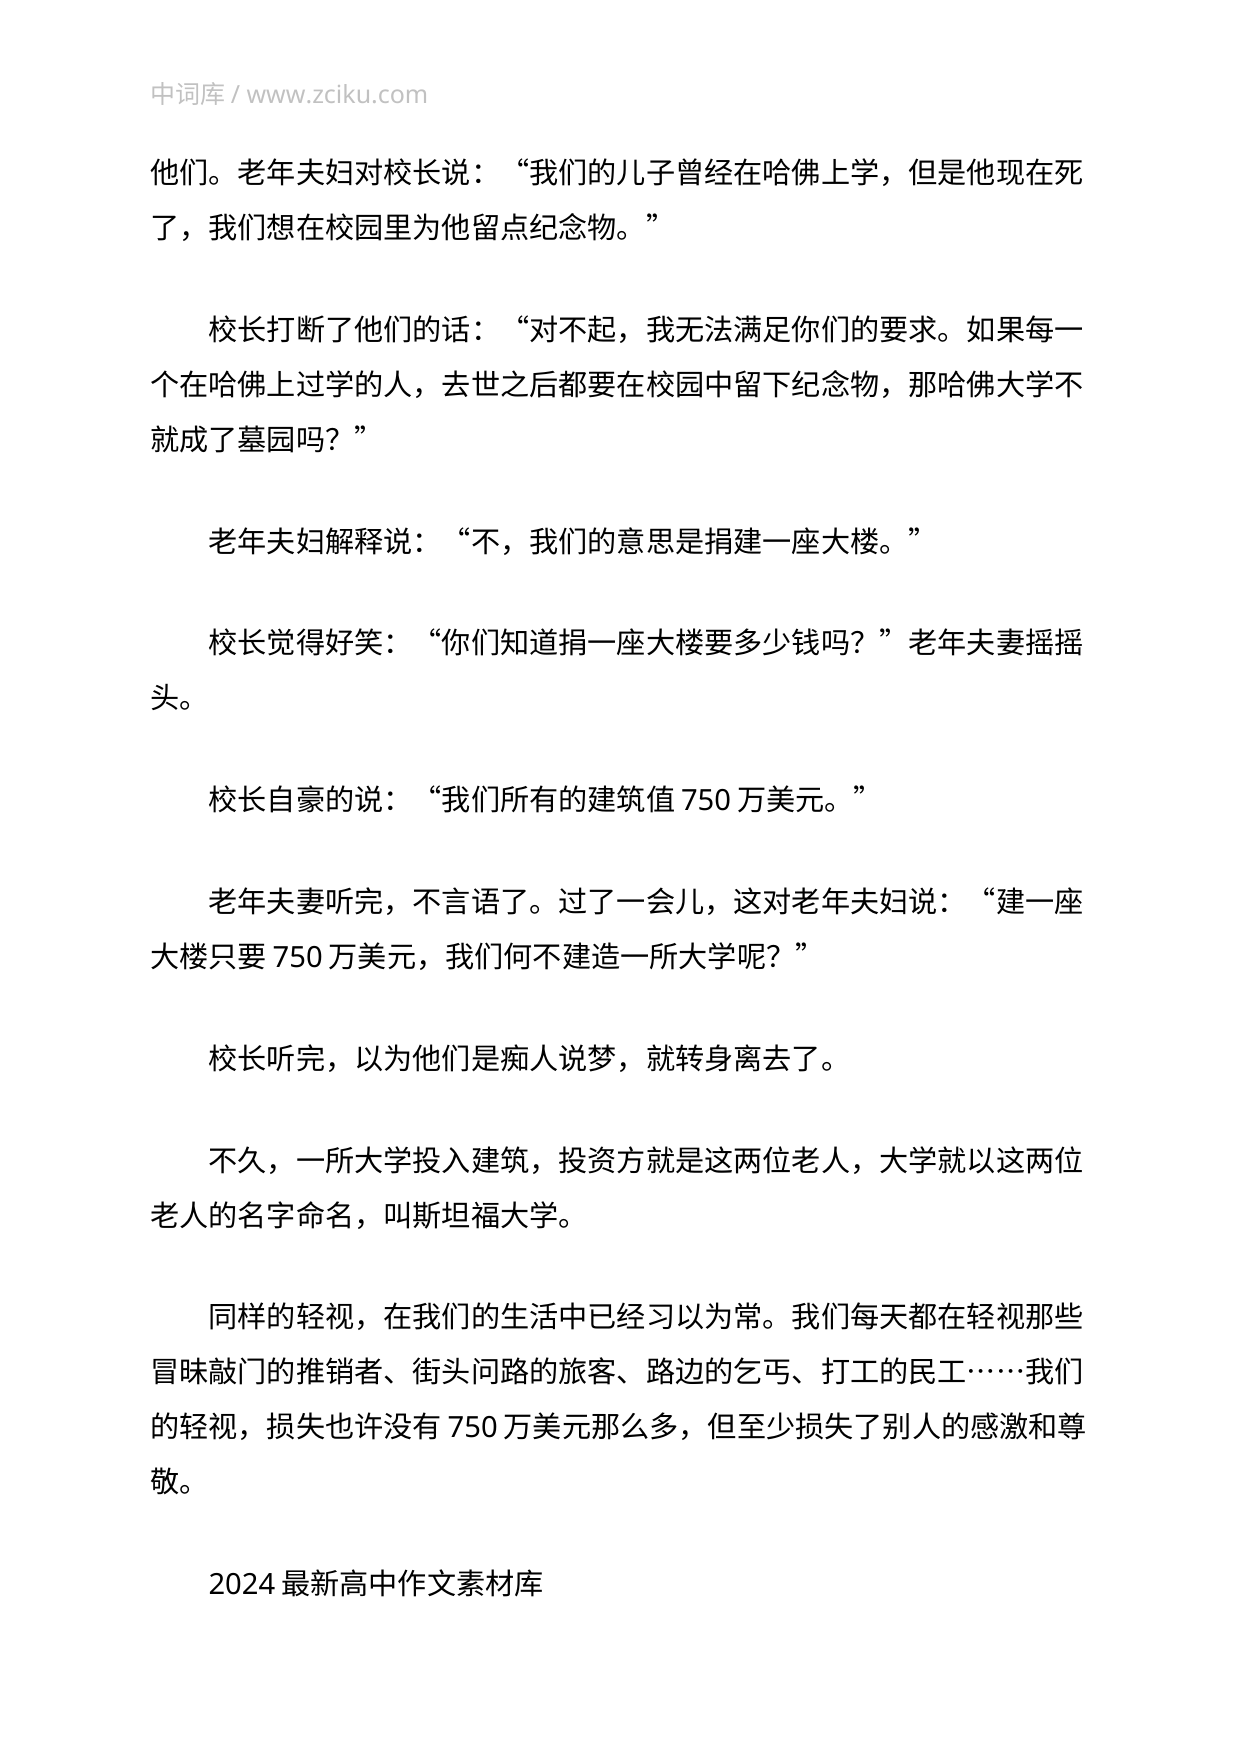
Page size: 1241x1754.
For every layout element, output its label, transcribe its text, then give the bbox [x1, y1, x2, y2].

text 校长听完，以为他们是痴人说梦，就转身离去了。 [150, 1036, 1090, 1078]
text 校长打断了他们的话：“对不起，我无法满足你们的要求。如果每一个在哈佛上过学的人，去世之后都要在校园中留下纪念物，那哈佛大学不就成了墓园吗？” [150, 307, 1090, 459]
text 同样的轻视，在我们的生活中已经习以为常。我们每天都在轻视那些冒昧敲门的推销者、街头问路的旅客、路边的乞丐、打工的民工……我们的轻视，损失也许没有750万美元那么多，但至少损失了别人的感激和尊敬。 [150, 1294, 1090, 1501]
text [150, 150, 1090, 247]
text 老年夫妇解释说：“不，我们的意思是捐建一座大楼。” [150, 518, 1090, 561]
text 校长觉得好笑：“你们知道捐一座大楼要多少钱吗？”老年夫妻摇摇头。 [150, 620, 1090, 717]
text 2024最新高中作文素材库 [150, 1561, 1090, 1603]
text 校长自豪的说：“我们所有的建筑值750万美元。” [150, 777, 1090, 819]
text 不久，一所大学投入建筑，投资方就是这两位老人，大学就以这两位老人的名字命名，叫斯坦福大学。 [150, 1137, 1090, 1234]
text 老年夫妻听完，不言语了。过了一会儿，这对老年夫妇说：“建一座大楼只要750万美元，我们何不建造一所大学呢？” [150, 879, 1090, 976]
